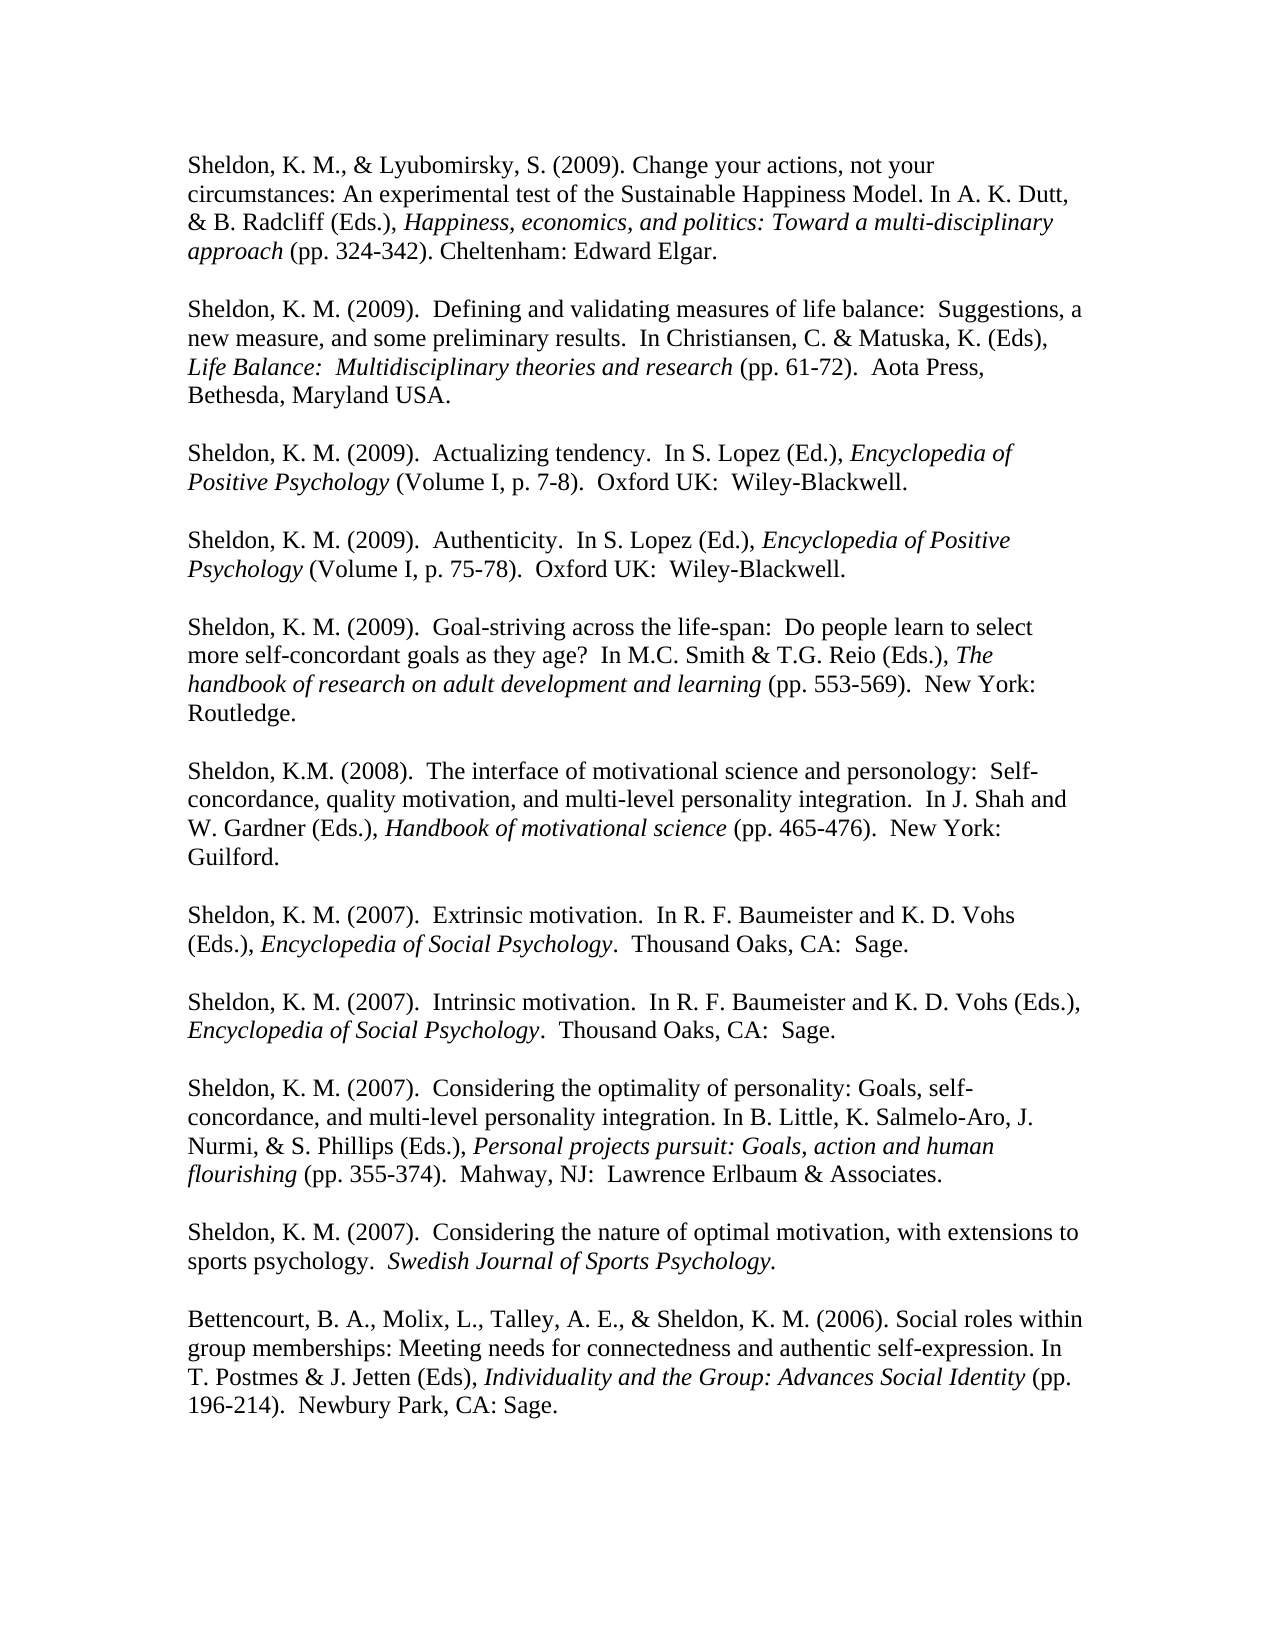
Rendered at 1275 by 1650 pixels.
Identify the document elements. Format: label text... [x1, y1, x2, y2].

text Sheldon, K. M. (2009). Authenticity. In S. Lopez (Ed.), Encyclopedia of Positive Psychology (Volume I, p. 75-78). Oxford UK: Wiley-Blackwell. [187, 525, 1087, 582]
text Sheldon, K. M. (2009). Defining and validating measures of life balance: Suggestions, a new measure, and some preliminary results. In Christiansen, C. & Matuska, K. (Eds), Life Balance: Multidisciplinary theories and research (pp. 61-72). Aota Press, Bethesda, Maryland USA. [187, 294, 1087, 409]
text Sheldon, K. M. (2009). Goal-striving across the life-span: Do people learn to select more self-concordant goals as they age? In M.C. Smith & T.G. Reio (Eds.), The handbook of research on adult development and learning (pp. 553-569). New York: Routledge. [187, 612, 1087, 727]
text Sheldon, K. M. (2007). Considering the nature of optimal motivation, with extensions to sports psychology. Swedish Journal of Sports Psychology. [187, 1217, 1087, 1275]
text Sheldon, K. M. (2007). Intrinsic motivation. In R. F. Baumeister and K. D. Vohs (Eds.), Encyclopedia of Social Psychology. : Sage. [187, 987, 1087, 1044]
text Sheldon, K. M., & Lyubomirsky, S. (2009). Change your actions, not your circumstances: An experimental test of the Sustainable Happiness Model. In A. K. Dutt, & B. Radcliff (Eds.), Happiness, economics, and politics: Toward a multi-disciplinary approach (pp. 324-342). Cheltenham: Edward Elgar. [187, 150, 1087, 265]
text Sheldon, K. M. (2007). Considering the optimality of personality: Goals, self-concordance, and multi-level personality integration. In B. Little, K. Salmelo-Aro, J. Nurmi, & S. Phillips (Eds.), Personal projects pursuit: Goals, action and human flourishing (pp. 355-374). : Erlbaum & Associates. [187, 1073, 1087, 1188]
text Bettencourt, B. A., Molix, L., Talley, A. E., & Sheldon, K. M. (2006). Social roles within group memberships: Meeting needs for connectedness and authentic self-expression. In T. Postmes & J. Jetten (Eds), Individuality and the Group: Advances Social Identity (pp. 196-214). : Sage. [187, 1304, 1087, 1419]
text Sheldon, K. M. (2009). Actualizing tendency. In S. Lopez (Ed.), Encyclopedia of Positive Psychology (Volume I, p. 7-8). Oxford UK: Wiley-Blackwell. [187, 438, 1087, 496]
text Sheldon, K.M. (2008). The interface of motivational science and personology: Self-concordance, quality motivation, and multi-level personality integration. In J. Shah and (Eds.), Handbook of motivational science (pp. 465-476). New York: Guilford. [187, 756, 1087, 871]
text Sheldon, K. M. (2007). Extrinsic motivation. In R. F. Baumeister and K. D. Vohs (Eds.), Encyclopedia of Social Psychology. : Sage. [187, 900, 1087, 957]
